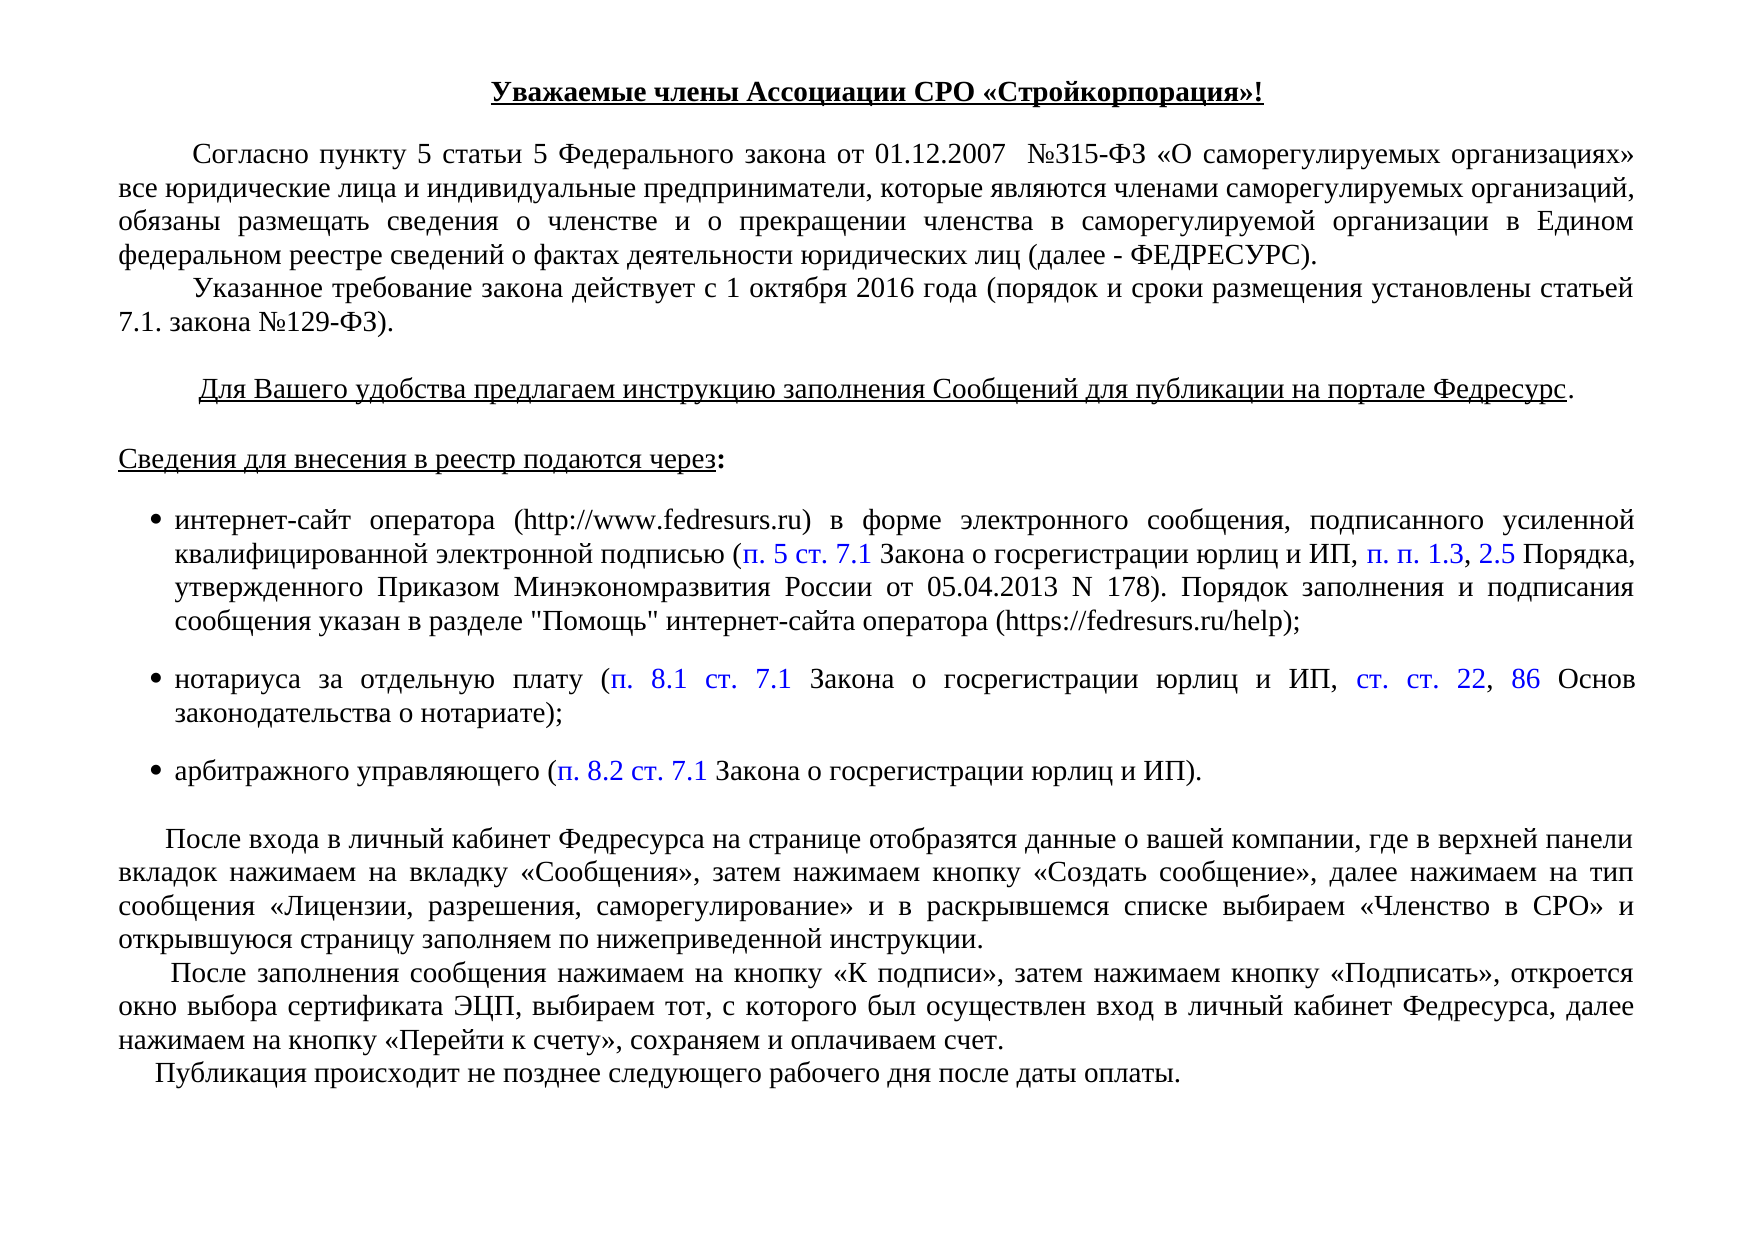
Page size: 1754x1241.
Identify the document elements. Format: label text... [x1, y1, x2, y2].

text Указанное требование закона действует с 1 октября 2016 года (порядок и сроки размещения установлены статьей 7.1. закона №129-ФЗ). [118, 270, 1636, 337]
text Уважаемые члены Ассоциации СРО «Стройкорпорация»! [118, 74, 1636, 107]
text После заполнения сообщения нажимаем на кнопку «К подписи», затем нажимаем кнопку «Подписать», откроется окно выбора сертификата ЭЦП, выбираем тот, с которого был осуществлен вход в личный кабинет Федресурса, далее нажимаем на кнопку «Перейти к счету», сохраняем и оплачиваем счет. [118, 955, 1636, 1056]
list нотариуса за отдельную плату (п. 8.1 ст. 7.1 Закона о госрегистрации юрлиц и ИП, ст. ст. 22, 86 Основ законодательства о нотариате); [151, 661, 1636, 728]
text После входа в личный кабинет Федресурса на странице отобразятся данные о вашей компании, где в верхней панели вкладок нажимаем на вкладку «Сообщения», затем нажимаем кнопку «Создать сообщение», далее нажимаем на тип сообщения «Лицензии, разрешения, саморегулирование» и в раскрывшемся списке выбираем «Членство в СРО» и открывшуюся страницу заполняем по нижеприведенной инструкции. [118, 787, 1636, 955]
text Публикация происходит не позднее следующего рабочего дня после даты оплаты. [118, 1056, 1636, 1089]
text Согласно пункту 5 статьи 5 Федерального закона от 01.12.2007 №315-ФЗ «О саморегулируемых организациях» все юридические лица и индивидуальные предприниматели, которые являются членами саморегулируемых организаций, обязаны размещать сведения о членстве и о прекращении членства в саморегулируемой организации в Едином федеральном реестре сведений о фактах деятельности юридических лиц (далее - ФЕДРЕСУРС). [118, 136, 1636, 270]
list интернет-сайт оператора (http://www.fedresurs.ru) в форме электронного сообщения, подписанного усиленной квалифицированной электронной подписью (п. 5 ст. 7.1 Закона о госрегистрации юрлиц и ИП, п. п. 1.3, 2.5 Порядка, утвержденного Приказом Минэкономразвития России от 05.04.2013 N 178). Порядок заполнения и подписания сообщения указан в разделе "Помощь" интернет-сайта оператора (https://fedresurs.ru/help); [151, 502, 1636, 636]
text Сведения для внесения в реестр подаются через: [118, 405, 1636, 474]
list арбитражного управляющего (п. 8.2 ст. 7.1 Закона о госрегистрации юрлиц и ИП). [151, 753, 1636, 787]
text Для Вашего удобства предлагаем инструкцию заполнения Сообщений для публикации на портале Федресурс. [118, 371, 1636, 405]
